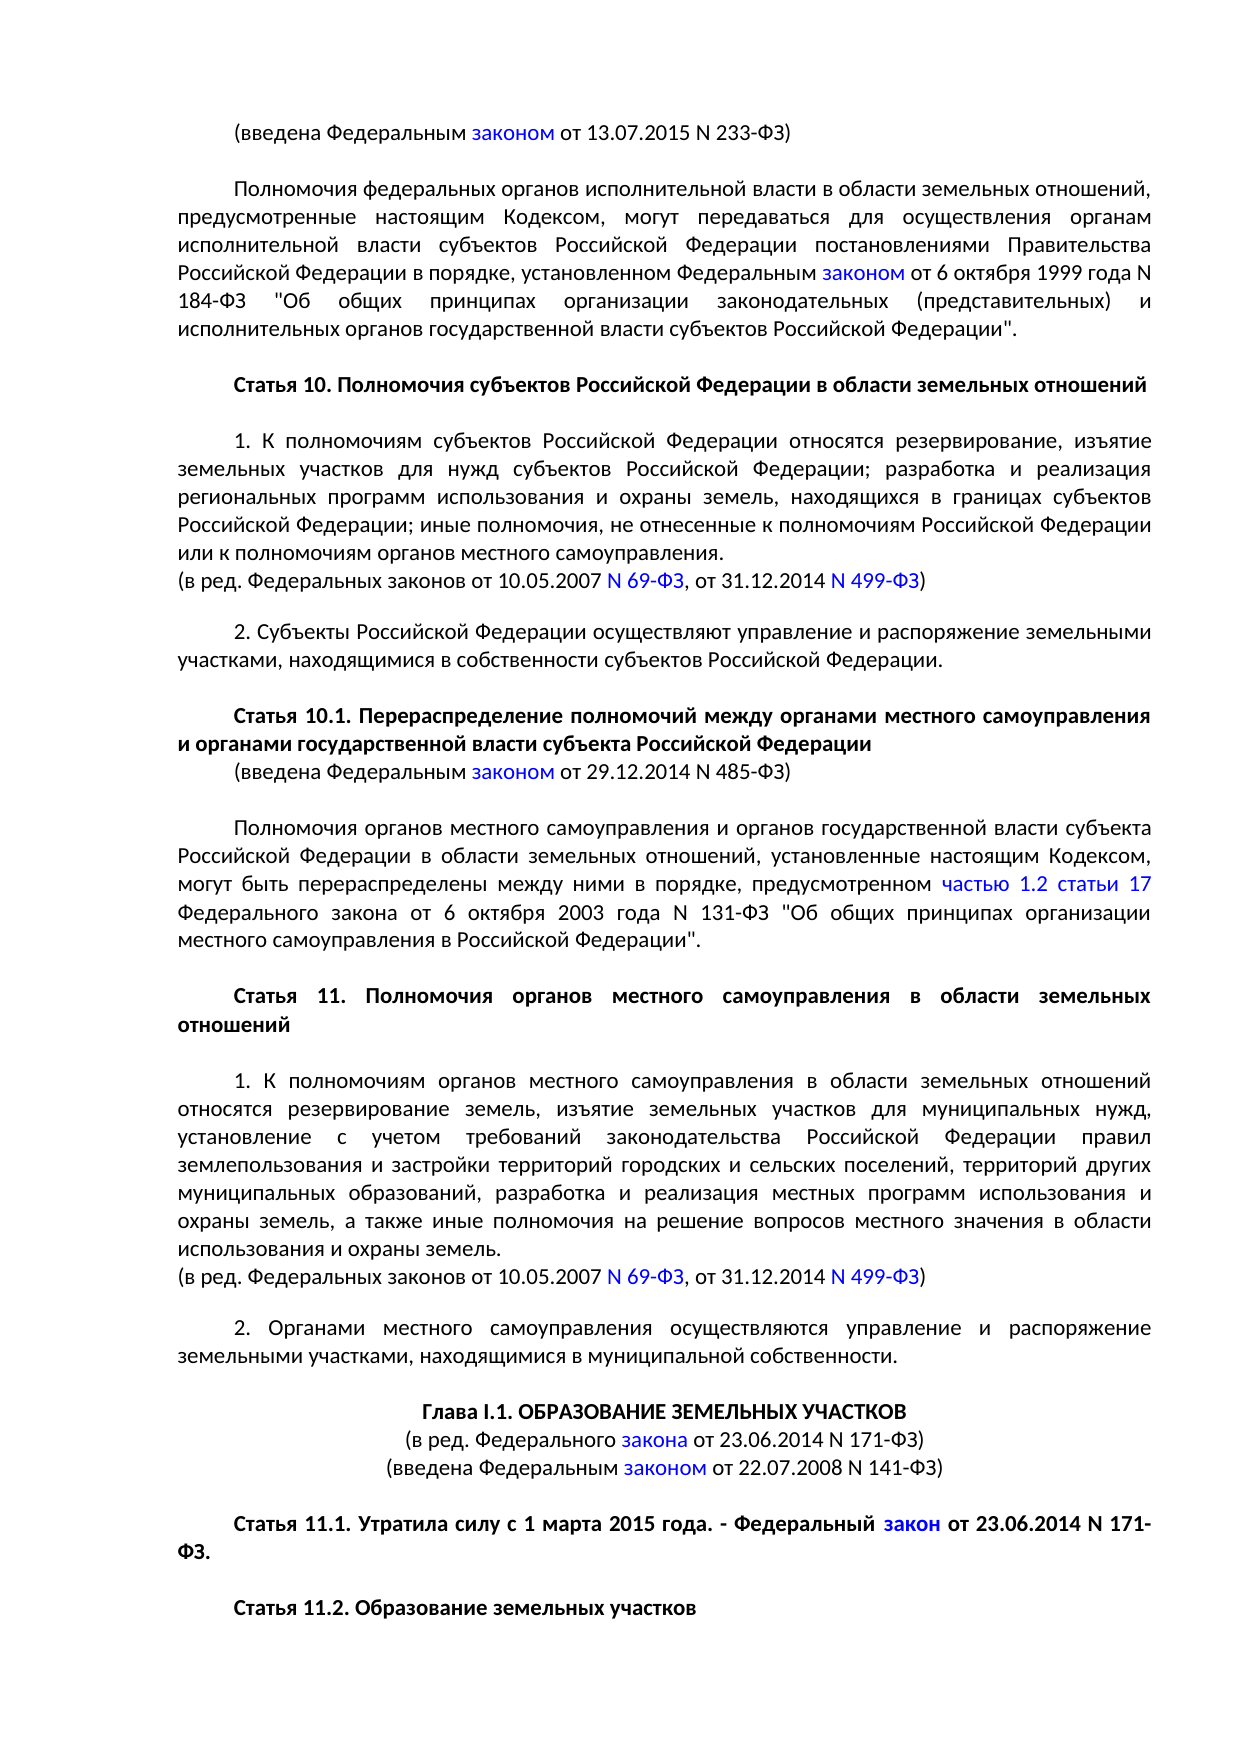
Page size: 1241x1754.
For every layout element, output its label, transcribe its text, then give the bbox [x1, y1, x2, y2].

text 1. К полномочиям органов местного самоуправления в области земельных отношений относятся резервирование земель, изъятие земельных участков для муниципальных нужд, установление с учетом требований законодательства Российской Федерации правил землепользования и застройки территорий городских и сельских поселений, территорий других муниципальных образований, разработка и реализация местных программ использования и охраны земель, а также иные полномочия на решение вопросов местного значения в области использования и охраны земель. [177, 1066, 1152, 1262]
title Статья 11. Полномочия органов местного самоуправления в области земельных отношений [177, 982, 1152, 1038]
text (в ред. Федеральных законов от 10.05.2007 N 69-ФЗ, от 31.12.2014 N 499-ФЗ) [177, 1262, 1152, 1290]
text 2. Органами местного самоуправления осуществляются управление и распоряжение земельными участками, находящимися в муниципальной собственности. [177, 1313, 1152, 1369]
title Статья 11.2. Образование земельных участков [177, 1593, 1152, 1621]
title Статья 10. Полномочия субъектов Российской Федерации в области земельных отношений [177, 370, 1152, 398]
text 2. Субъекты Российской Федерации осуществляют управление и распоряжение земельными участками, находящимися в собственности субъектов Российской Федерации. [177, 617, 1152, 673]
title Глава I.1. ОБРАЗОВАНИЕ ЗЕМЕЛЬНЫХ УЧАСТКОВ [177, 1397, 1152, 1425]
text (введена Федеральным законом от 22.07.2008 N 141-ФЗ) [177, 1453, 1152, 1481]
title Статья 11.1. Утратила силу с 1 марта 2015 года. - Федеральный закон от 23.06.2014 N 171-ФЗ. [177, 1509, 1152, 1565]
text Полномочия органов местного самоуправления и органов государственной власти субъекта Российской Федерации в области земельных отношений, установленные настоящим Кодексом, могут быть перераспределены между ними в порядке, предусмотренном частью 1.2 статьи 17 Федерального закона от 6 октября 2003 года N 131-ФЗ "Об общих принципах организации местного самоуправления в Российской Федерации". [177, 813, 1152, 954]
text 1. К полномочиям субъектов Российской Федерации относятся резервирование, изъятие земельных участков для нужд субъектов Российской Федерации; разработка и реализация региональных программ использования и охраны земель, находящихся в границах субъектов Российской Федерации; иные полномочия, не отнесенные к полномочиям Российской Федерации или к полномочиям органов местного самоуправления. [177, 426, 1152, 566]
text (введена Федеральным законом от 13.07.2015 N 233-ФЗ) [177, 118, 1152, 146]
text Полномочия федеральных органов исполнительной власти в области земельных отношений, предусмотренные настоящим Кодексом, могут передаваться для осуществления органам исполнительной власти субъектов Российской Федерации постановлениями Правительства Российской Федерации в порядке, установленном Федеральным законом от 6 октября 1999 года N 184-ФЗ "Об общих принципах организации законодательных (представительных) и исполнительных органов государственной власти субъектов Российской Федерации". [177, 174, 1152, 342]
text (в ред. Федеральных законов от 10.05.2007 N 69-ФЗ, от 31.12.2014 N 499-ФЗ) [177, 566, 1152, 594]
text (в ред. Федерального закона от 23.06.2014 N 171-ФЗ) [177, 1425, 1152, 1453]
title Статья 10.1. Перераспределение полномочий между органами местного самоуправления и органами государственной власти субъекта Российской Федерации [177, 701, 1152, 757]
text (введена Федеральным законом от 29.12.2014 N 485-ФЗ) [177, 757, 1152, 786]
